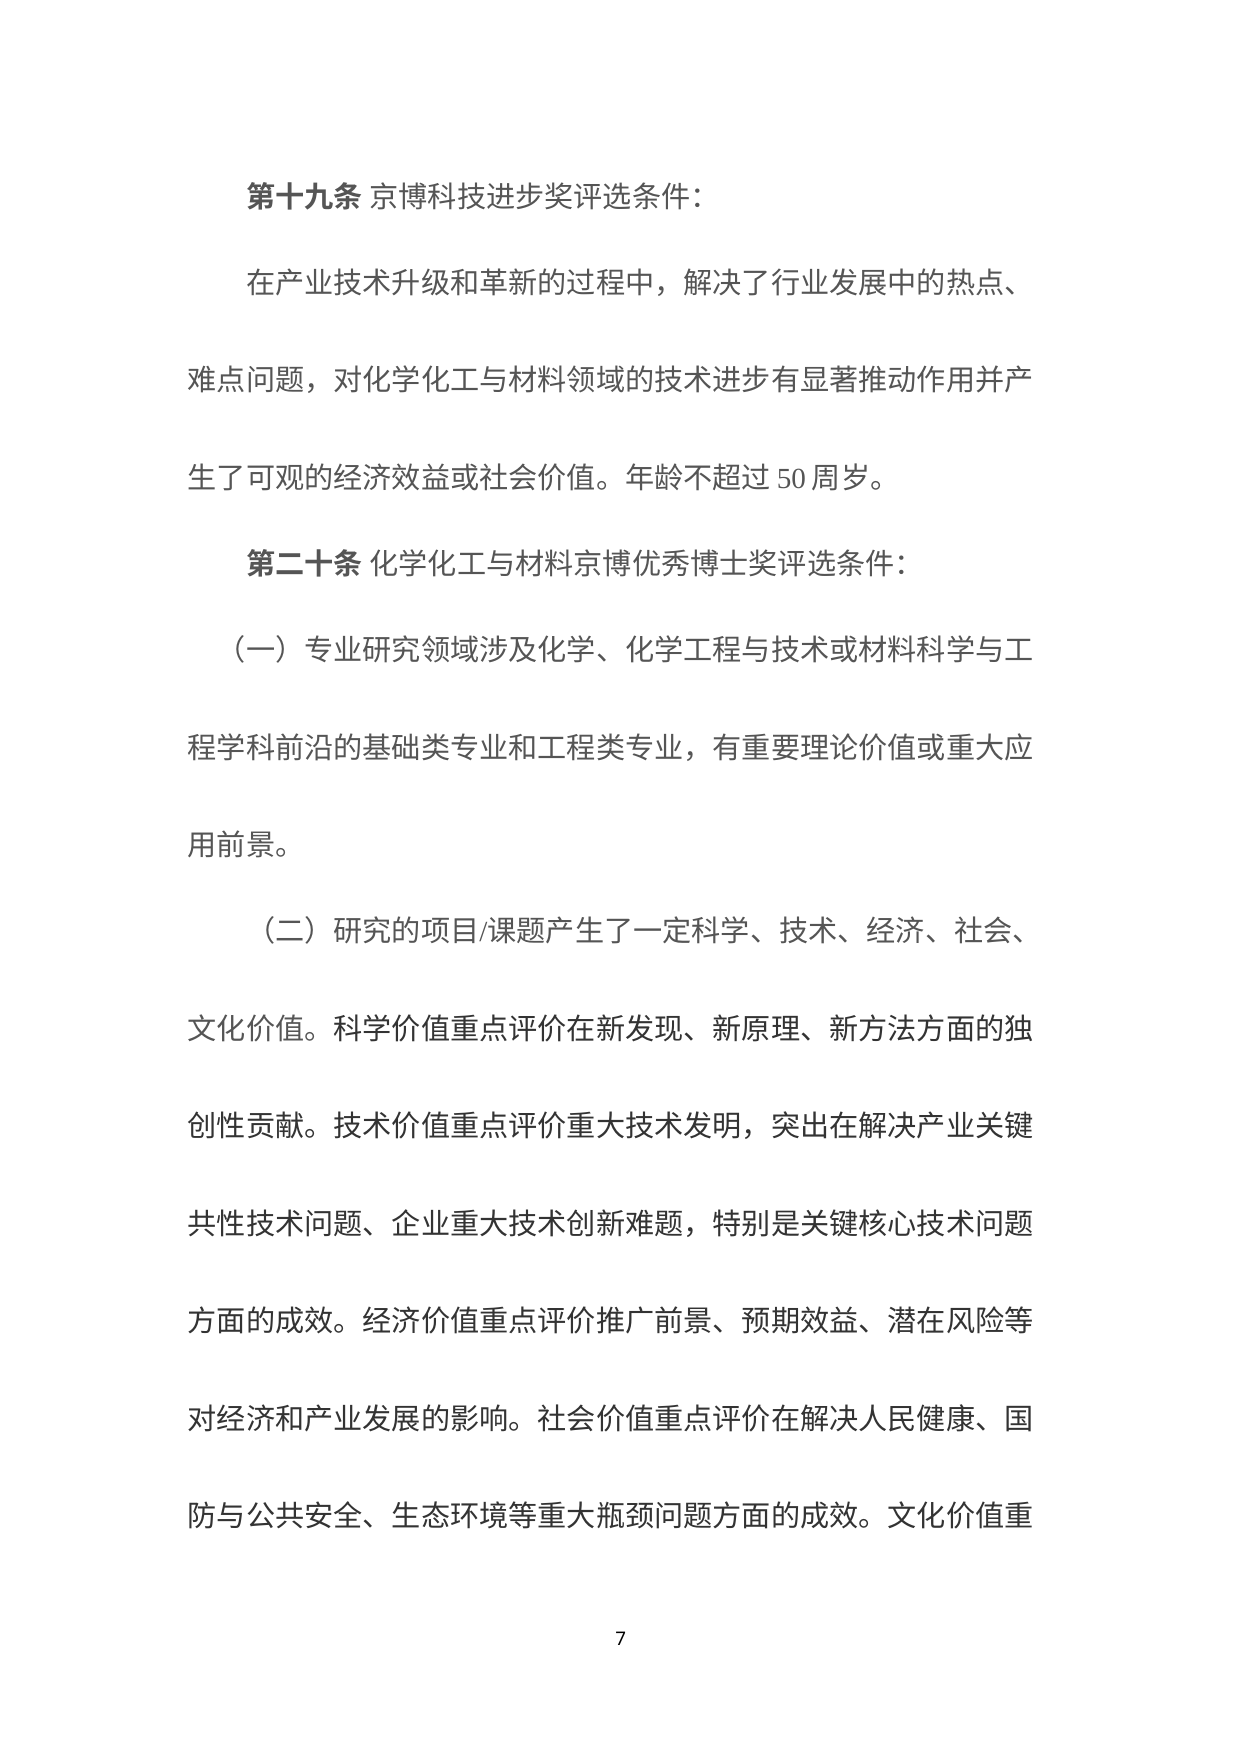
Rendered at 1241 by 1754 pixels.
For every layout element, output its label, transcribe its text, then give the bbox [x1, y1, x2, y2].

text 第十九条 京博科技进步奖评选条件： [187, 162, 1053, 227]
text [187, 897, 1053, 1547]
list 第二十条 化学化工与材料京博优秀博士奖评选条件： [187, 529, 1053, 594]
text 在产业技术升级和革新的过程中，解决了行业发展中的热点、难点问题，对化学化工与材料领域的技术进步有显著推动作用并产生了可观的经济效益或社会价值。年龄不超过50周岁。 [187, 248, 1053, 508]
text （一）专业研究领域涉及化学、化学工程与技术或材料科学与工程学科前沿的基础类专业和工程类专业，有重要理论价值或重大应用前景。 [187, 615, 1053, 875]
